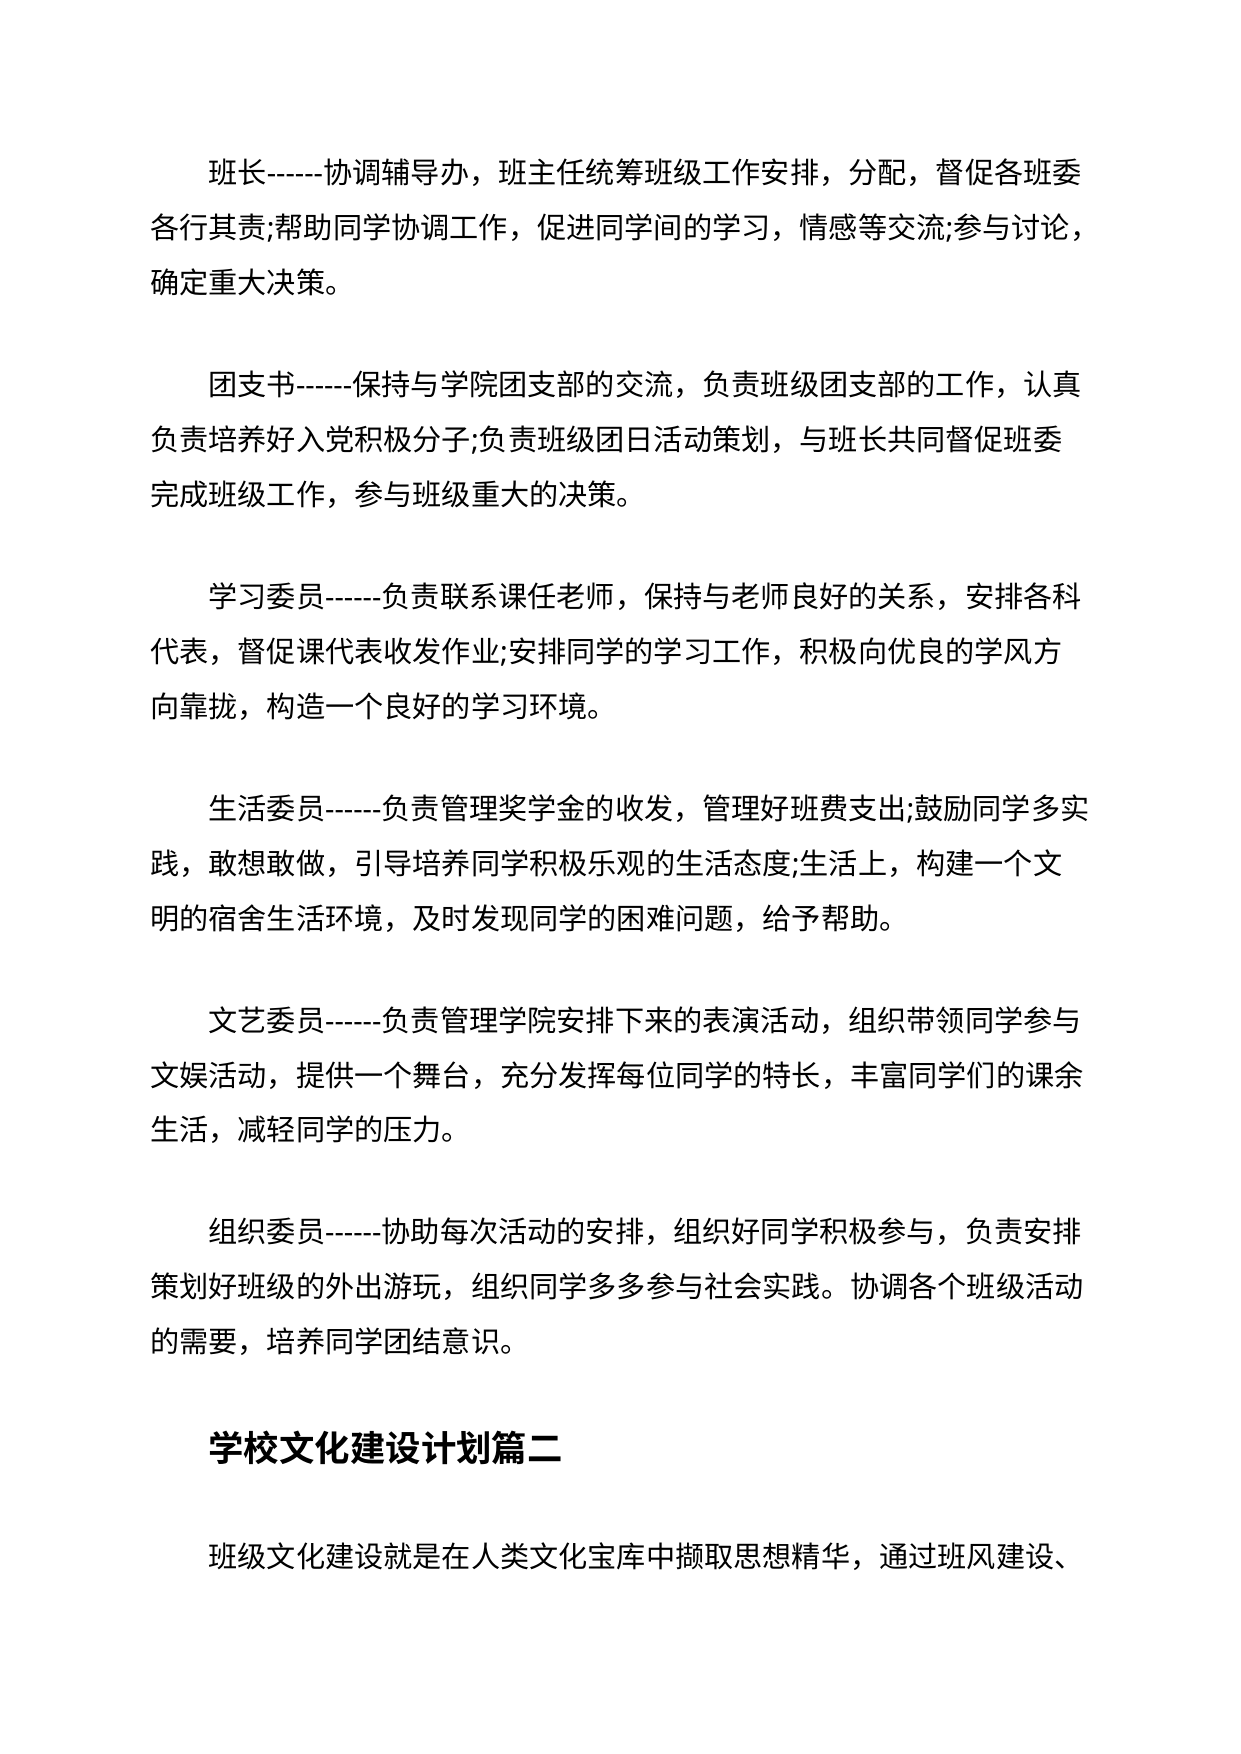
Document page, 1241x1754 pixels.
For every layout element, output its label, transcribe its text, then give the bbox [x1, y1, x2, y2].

text 组织委员------协助每次活动的安排，组织好同学积极参与，负责安排策划好班级的外出游玩，组织同学多多参与社会实践。协调各个班级活动的需要，培养同学团结意识。 [150, 1209, 1090, 1361]
text 团支书------保持与学院团支部的交流，负责班级团支部的工作，认真负责培养好入党积极分子;负责班级团日活动策划，与班长共同督促班委完成班级工作，参与班级重大的决策。 [150, 362, 1090, 514]
text 生活委员------负责管理奖学金的收发，管理好班费支出;鼓励同学多实践，敢想敢做，引导培养同学积极乐观的生活态度;生活上，构建一个文明的宿舍生活环境，及时发现同学的困难问题，给予帮助。 [150, 785, 1090, 938]
text 学习委员------负责联系课任老师，保持与老师良好的关系，安排各科代表，督促课代表收发作业;安排同学的学习工作，积极向优良的学风方向靠拢，构造一个良好的学习环境。 [150, 573, 1090, 726]
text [150, 1534, 1090, 1576]
text 班长------协调辅导办，班主任统筹班级工作安排，分配，督促各班委各行其责;帮助同学协调工作，促进同学间的学习，情感等交流;参与讨论，确定重大决策。 [150, 150, 1090, 302]
text 文艺委员------负责管理学院安排下来的表演活动，组织带领同学参与文娱活动，提供一个舞台，充分发挥每位同学的特长，丰富同学们的课余生活，减轻同学的压力。 [150, 997, 1090, 1149]
text 学校文化建设计划篇二 [150, 1420, 1090, 1472]
